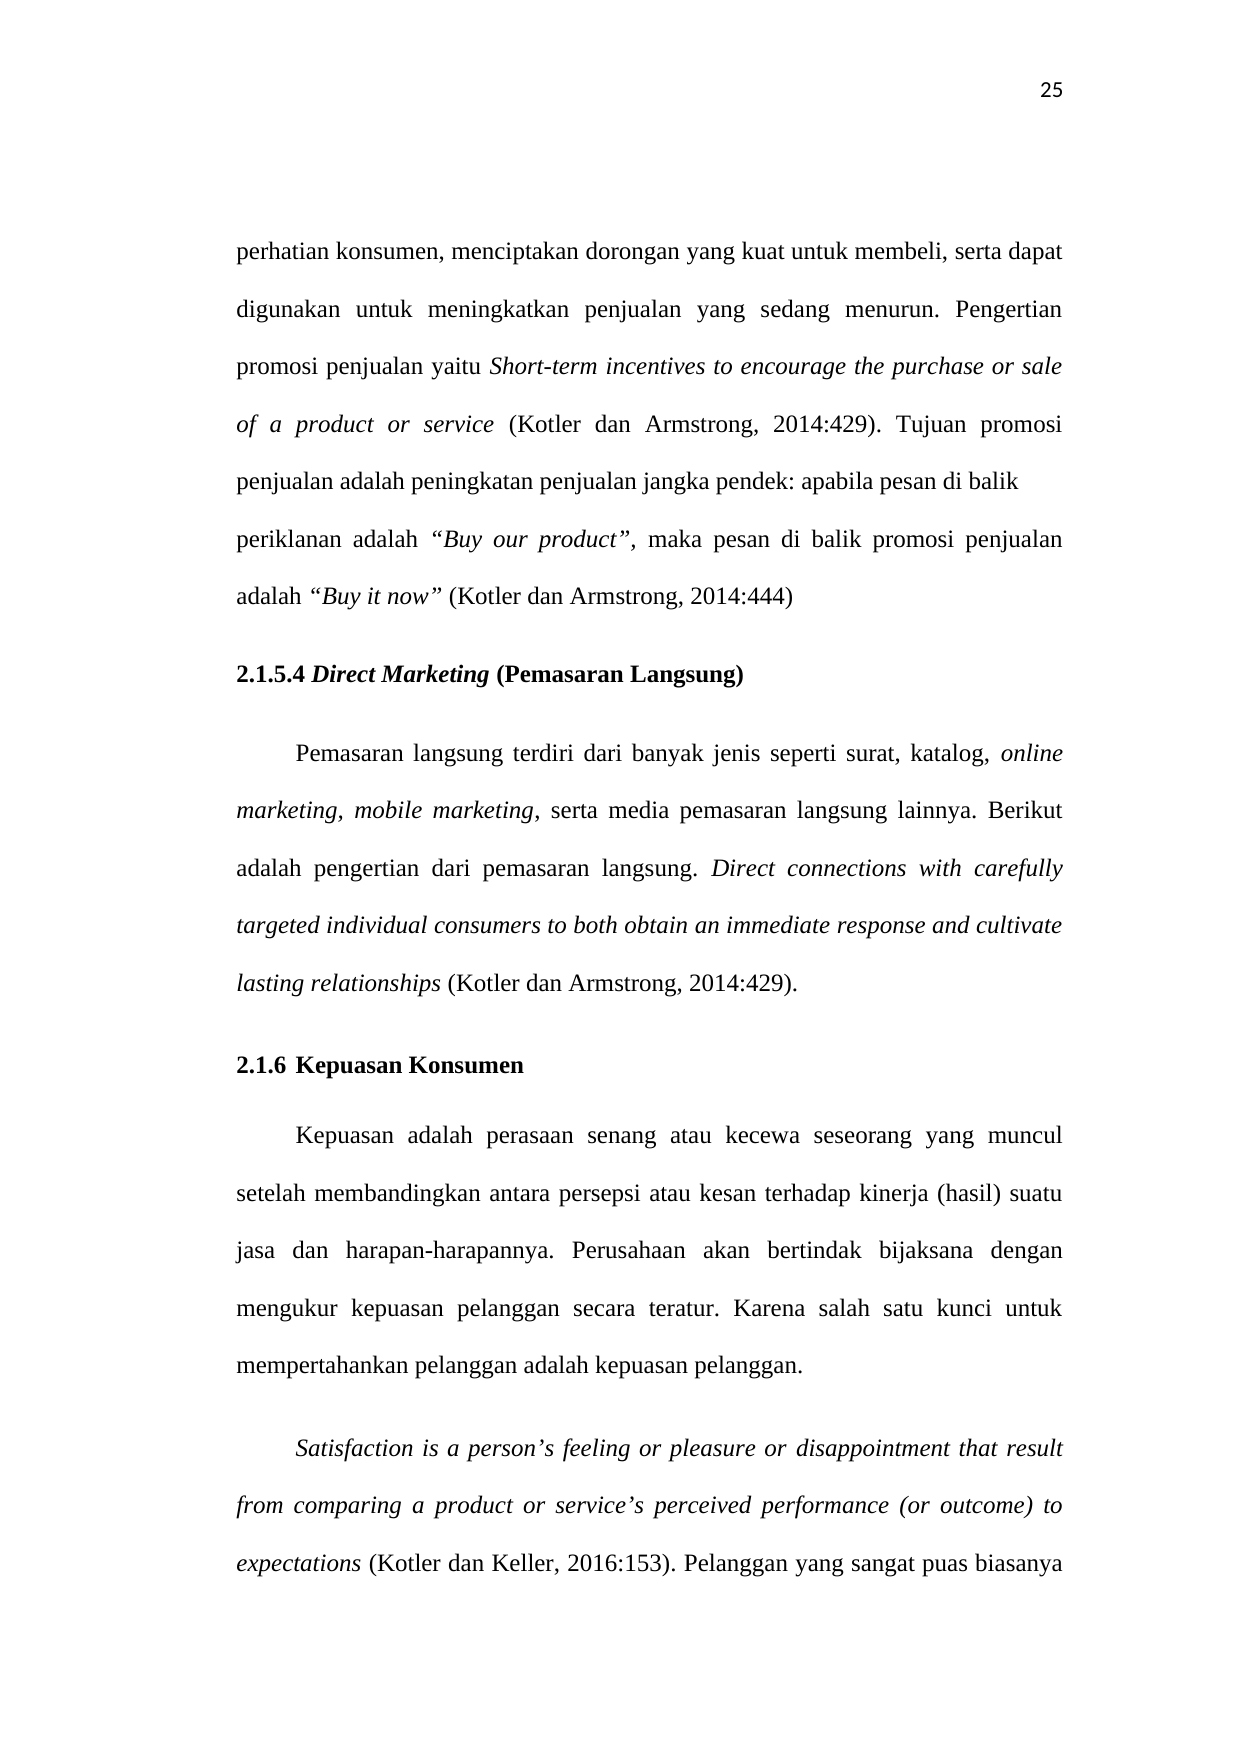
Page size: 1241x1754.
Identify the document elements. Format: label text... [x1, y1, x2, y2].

text 2.1.5.4 Direct Marketing (Pemasaran Langsung) [236, 659, 1063, 688]
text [236, 1433, 1063, 1577]
list periklanan adalah “Buy our product”, maka pesan di balik promosi penjualan adalah “Buy it now” (Kotler dan Armstrong, 2014:444) [236, 524, 1063, 610]
text Kepuasan adalah perasaan senang atau kecewa seseorang yang muncul setelah membandingkan antara persepsi atau kesan terhadap kinerja (hasil) suatu jasa dan harapan-harapannya. Perusahaan akan bertindak bijaksana dengan mengukur kepuasan pelanggan secara teratur. Karena salah satu kunci untuk mempertahankan pelanggan adalah kepuasan pelanggan. [236, 1120, 1063, 1379]
text Pemasaran langsung terdiri dari banyak jenis seperti surat, katalog, online marketing, mobile marketing, serta media pemasaran langsung lainnya. Berikut adalah pengertian dari pemasaran langsung. Direct connections with carefully targeted individual consumers to both obtain an immediate response and cultivate lasting relationships (Kotler dan Armstrong, 2014:429). [236, 738, 1063, 997]
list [236, 236, 1063, 495]
text 2.1.6 Kepuasan Konsumen [236, 1050, 1063, 1079]
